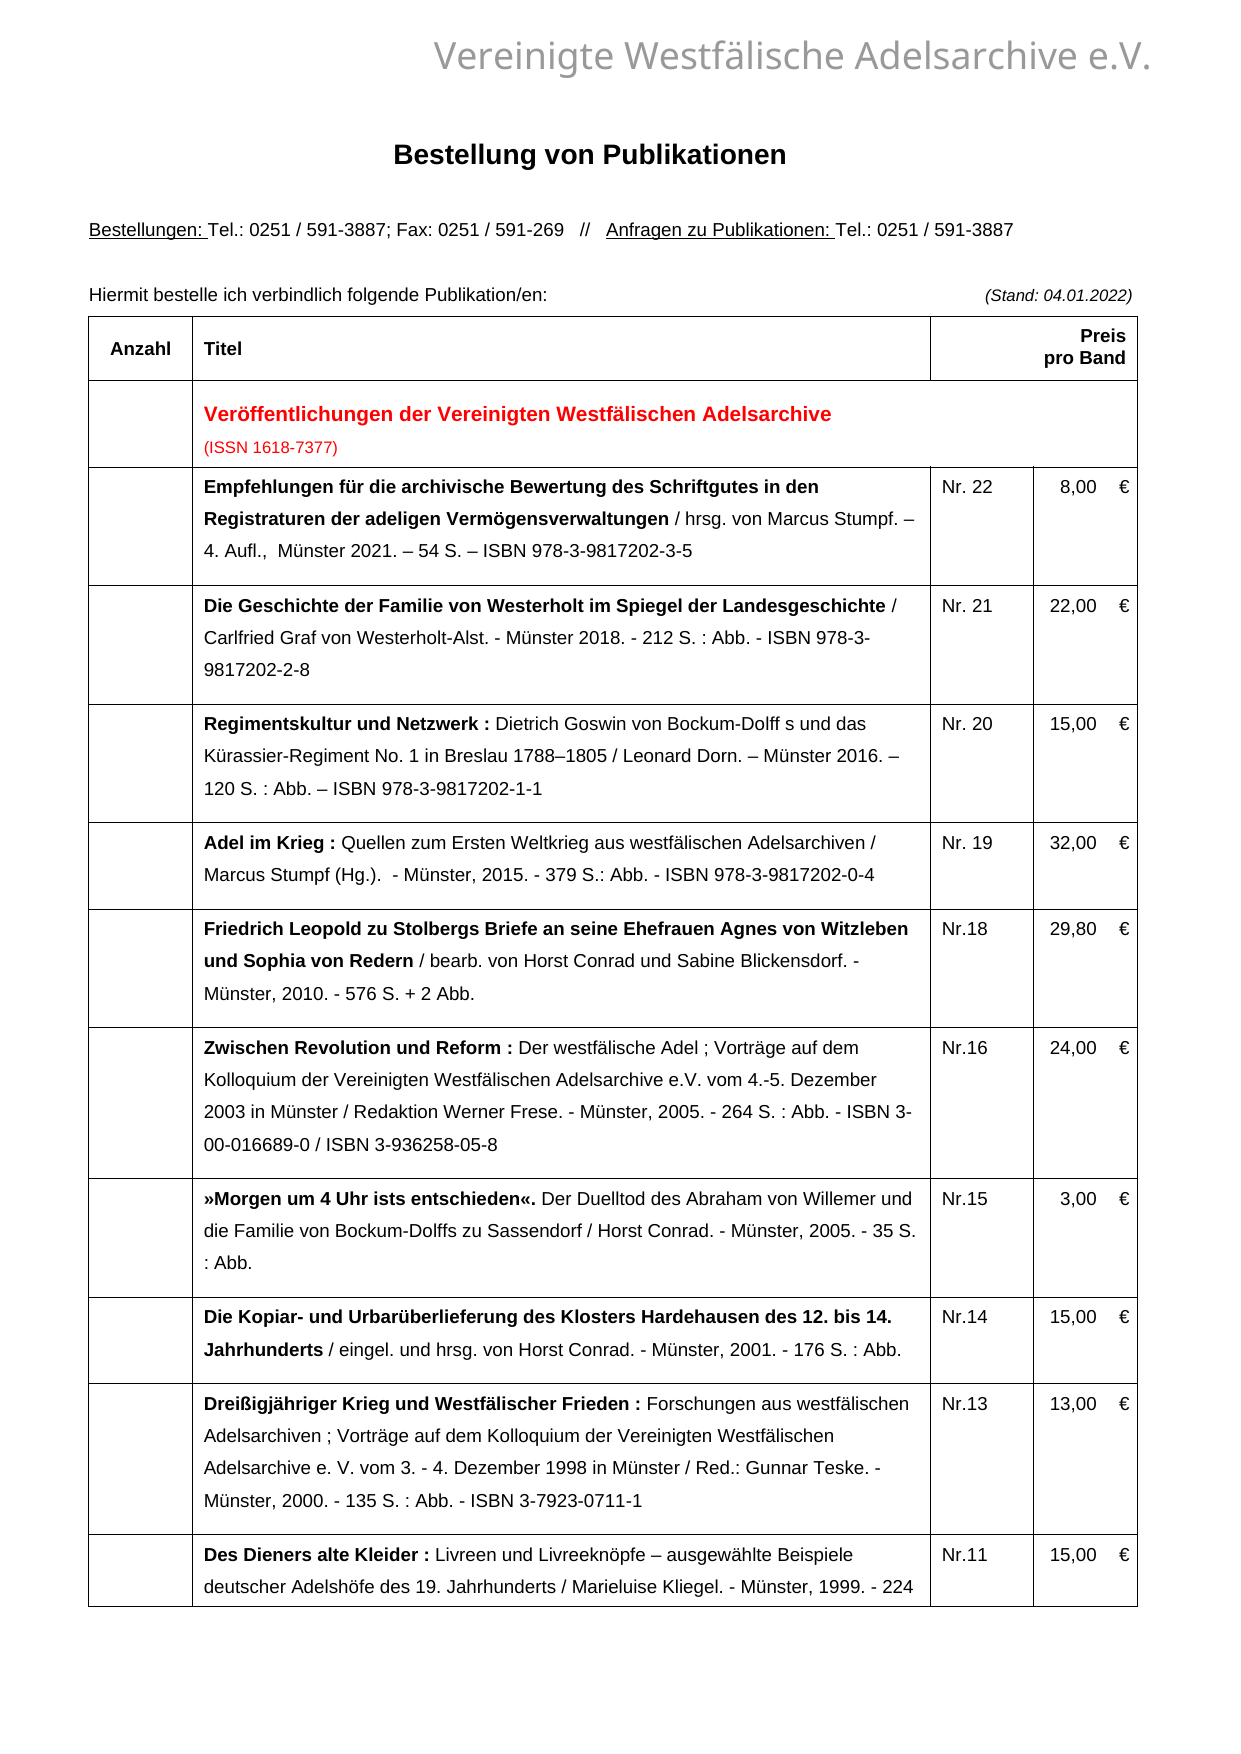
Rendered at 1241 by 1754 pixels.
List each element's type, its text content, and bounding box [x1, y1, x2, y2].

table_header Titel [193, 317, 758, 380]
table_cell Die Geschichte der Familie von Westerholt im Spiegel der Landesgeschichte / Carlfried Graf von Westerholt-Alst. - Münster 2018. - 212 S. : Abb. - ISBN 978-3-9817202-2-8 [193, 586, 930, 704]
table_cell [89, 381, 192, 466]
table_cell € [1108, 1535, 1137, 1606]
table_cell [89, 1298, 192, 1383]
text Bestellung von Publikationen [393, 138, 1152, 171]
table_cell Empfehlungen für die archivische Bewertung des Schriftgutes in den Registraturen der adeligen Vermögensverwaltungen / hrsg. von Marcus Stumpf. – 4. Aufl., Münster 2021. – 54 S. – ISBN 978-3-9817202-3-5 [193, 468, 930, 585]
table_cell [89, 705, 192, 822]
table_cell [89, 468, 192, 585]
table_cell Nr.14 [931, 1298, 1033, 1383]
table_cell [89, 1535, 192, 1606]
table_cell [89, 1028, 192, 1178]
table_cell Regimentskultur und Netzwerk : Dietrich Goswin von Bockum-Dolff s und das Kürassier-Regiment No. 1 in Breslau 1788–1805 / Leonard Dorn. – Münster 2016. – 120 S. : Abb. – ISBN 978-3-9817202-1-1 [193, 705, 930, 822]
table_header [931, 317, 1004, 380]
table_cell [193, 1535, 930, 1606]
table_cell Nr. 22 [931, 468, 1033, 585]
table_cell 15,00 [1034, 1298, 1108, 1383]
table_cell Nr.11 [931, 1535, 1033, 1606]
table_cell Adel im Krieg : Quellen zum Ersten Weltkrieg aus westfälischen Adelsarchiven / Marcus Stumpf (Hg.). - Münster, 2015. - 379 S.: Abb. - ISBN 978-3-9817202-0-4 [193, 823, 930, 909]
table_cell Nr.15 [931, 1179, 1033, 1297]
table_cell [89, 823, 192, 909]
text Bestellungen: Tel.: 0251 / 591-3887; Fax: 0251 / 591-269 // Anfragen zu Publikationen: Tel.: 0251 / 591-3887 [89, 219, 1149, 241]
table_cell 13,00 [1034, 1384, 1108, 1534]
table_header Anzahl [89, 317, 192, 380]
table_cell Dreißigjähriger Krieg und Westfälischer Frieden : Forschungen aus westfälischen Adelsarchiven ; Vorträge auf dem Kolloquium der Vereinigten Westfälischen Adelsarchive e. V. vom 3. - 4. Dezember 1998 in Münster / Red.: Gunnar Teske. - Münster, 2000. - 135 S. : Abb. - ISBN 3-7923-0711-1 [193, 1384, 930, 1534]
table_header Preis pro Band [1004, 317, 1137, 380]
table_cell € [1108, 910, 1137, 1027]
table_cell 3,00 [1034, 1179, 1108, 1297]
table_cell € [1108, 1028, 1137, 1178]
table_cell [89, 1384, 192, 1534]
table_cell € [1108, 705, 1137, 822]
table_cell 22,00 [1034, 586, 1108, 704]
table_header [759, 317, 930, 380]
table_cell Nr.16 [931, 1028, 1033, 1178]
table_cell 8,00 [1034, 468, 1108, 585]
table_cell € [1108, 468, 1137, 585]
table_cell € [1108, 1179, 1137, 1297]
table_cell € [1108, 1384, 1137, 1534]
table_cell Die Kopiar- und Urbarüberlieferung des Klosters Hardehausen des 12. bis 14. Jahrhunderts / eingel. und hrsg. von Horst Conrad. - Münster, 2001. - 176 S. : Abb. [193, 1298, 930, 1383]
table_cell Nr. 21 [931, 586, 1033, 704]
table_cell 29,80 [1034, 910, 1108, 1027]
table_cell [89, 910, 192, 1027]
table_cell [89, 1179, 192, 1297]
table_cell Veröffentlichungen der Vereinigten Westfälischen Adelsarchive (ISSN 1618-7377) [193, 381, 1137, 466]
table_cell Nr. 19 [931, 823, 1033, 909]
table_cell »Morgen um 4 Uhr ists entschieden«. Der Duelltod des Abraham von Willemer und die Familie von Bockum-Dolffs zu Sassendorf / Horst Conrad. - Münster, 2005. - 35 S. : Abb. [193, 1179, 930, 1297]
table_cell € [1108, 1298, 1137, 1383]
table_cell € [1108, 586, 1137, 704]
table_cell Zwischen Revolution und Reform : Der westfälische Adel ; Vorträge auf dem Kolloquium der Vereinigten Westfälischen Adelsarchive e.V. vom 4.-5. Dezember 2003 in Münster / Redaktion Werner Frese. - Münster, 2005. - 264 S. : Abb. - ISBN 3-00-016689-0 / ISBN 3-936258-05-8 [193, 1028, 930, 1178]
table_cell 24,00 [1034, 1028, 1108, 1178]
table_cell [89, 586, 192, 704]
table_cell € [1108, 823, 1137, 909]
table_cell Nr. 20 [931, 705, 1033, 822]
text Hiermit bestelle ich verbindlich folgende Publikation/en: (Stand: 04.01.2022) [89, 284, 1152, 305]
table_cell Friedrich Leopold zu Stolbergs Briefe an seine Ehefrauen Agnes von Witzleben und Sophia von Redern / bearb. von Horst Conrad und Sabine Blickensdorf. - Münster, 2010. - 576 S. + 2 Abb. [193, 910, 930, 1027]
table_cell Nr.13 [931, 1384, 1033, 1534]
table_cell 15,00 [1034, 1535, 1108, 1606]
table_cell 32,00 [1034, 823, 1108, 909]
table_cell Nr.18 [931, 910, 1033, 1027]
table_cell 15,00 [1034, 705, 1108, 822]
